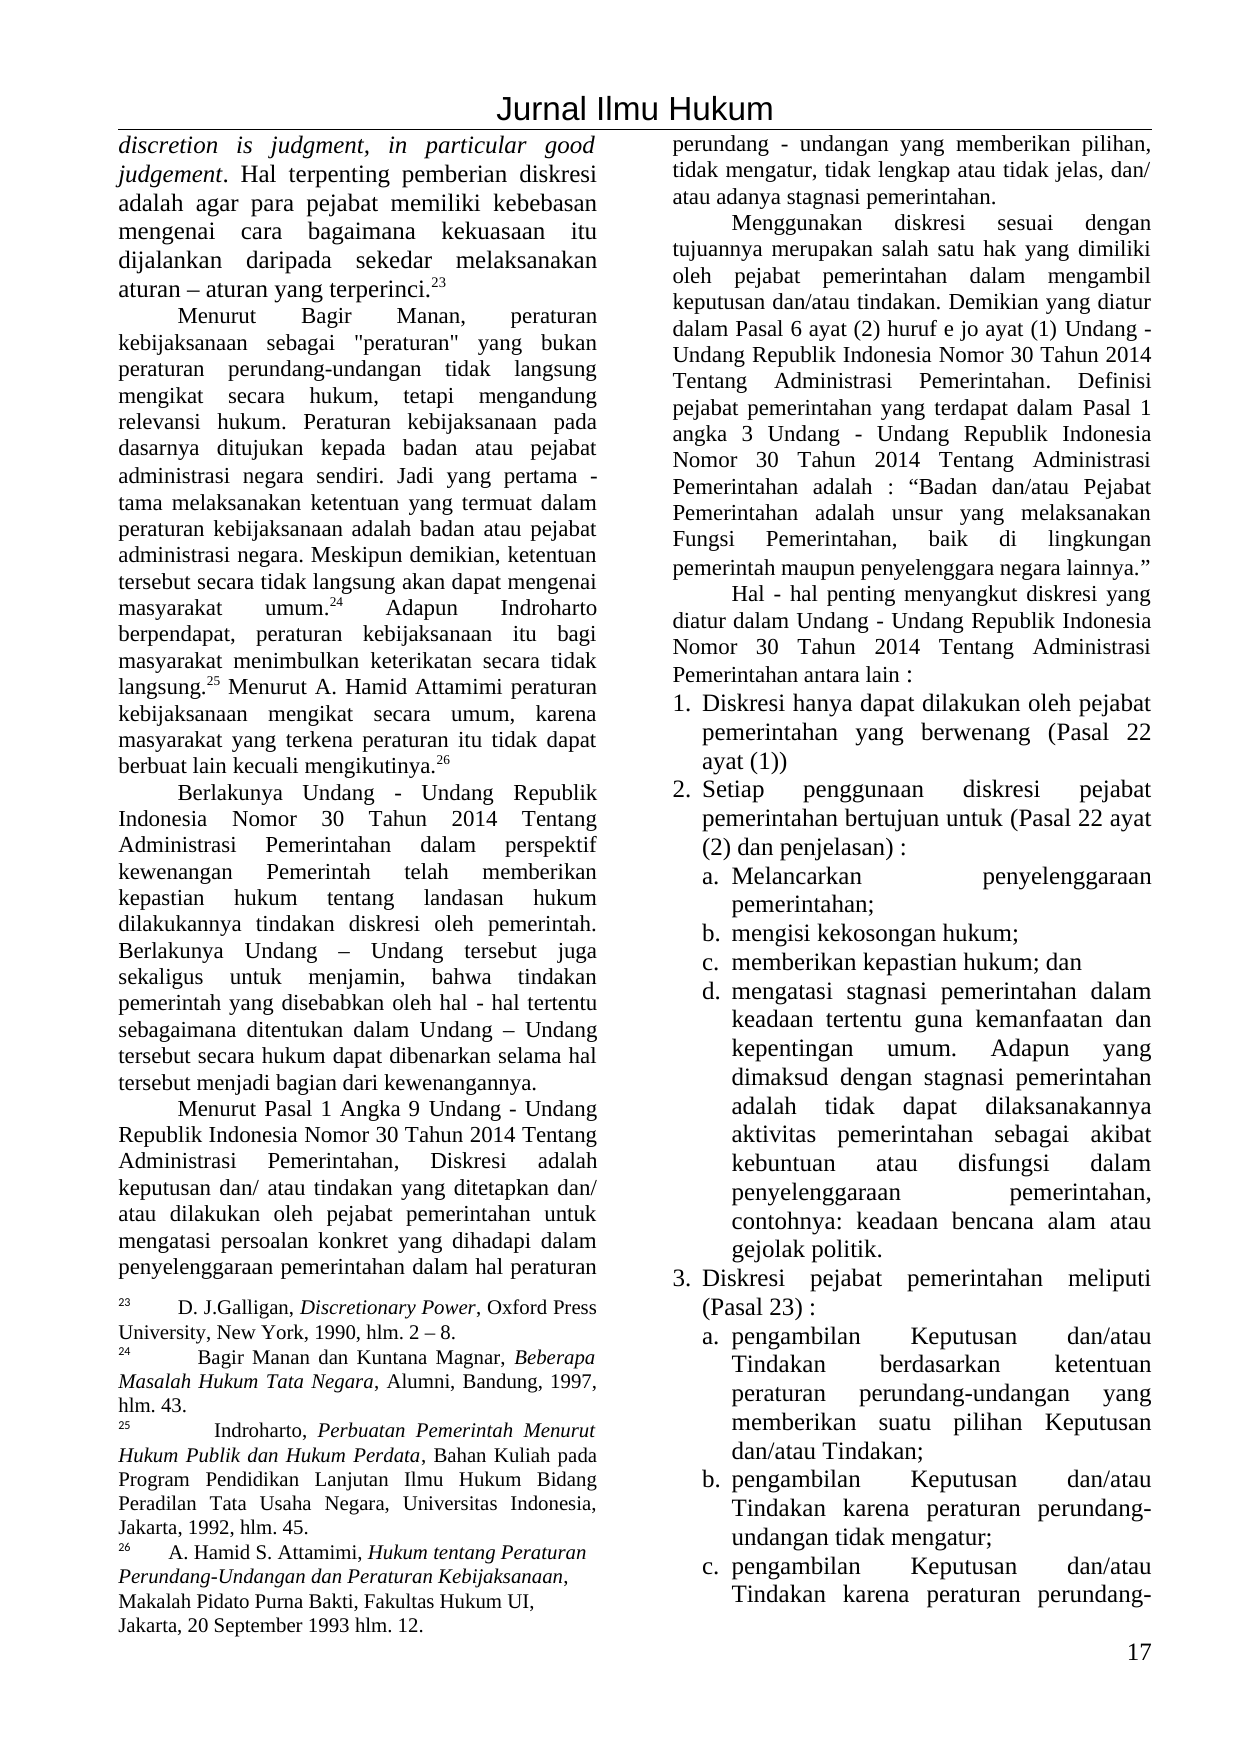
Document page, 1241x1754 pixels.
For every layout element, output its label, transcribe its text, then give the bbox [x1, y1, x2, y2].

list pengambilan Keputusan dan/atau Tindakan karena peraturan perundang-undangan tidak mengatur; [702, 1464, 1152, 1551]
list Menggunakan diskresi sesuai dengan tujuannya merupakan salah satu hak yang dimiliki oleh pejabat pemerintahan dalam mengambil keputusan dan/atau tindakan. Demikian yang diatur dalam Pasal 6 ayat (2) huruf e jo ayat (1) Undang - Undang Republik Indonesia Nomor 30 Tahun 2014 Tentang Administrasi Pemerintahan. Definisi pejabat pemerintahan yang terdapat dalam Pasal 1 angka 3 Undang - Undang Republik Indonesia Nomor 30 Tahun 2014 Tentang Administrasi Pemerintahan adalah : “Badan dan/atau Pejabat Pemerintahan adalah unsur yang melaksanakan Fungsi Pemerintahan, baik di lingkungan pemerintah maupun penyelenggara negara lainnya.” [672, 209, 1152, 581]
list Berlakunya Undang - Undang Republik Indonesia Nomor 30 Tahun 2014 Tentang Administrasi Pemerintahan dalam perspektif kewenangan Pemerintah telah memberikan kepastian hukum tentang landasan hukum dilakukannya tindakan diskresi oleh pemerintah. Berlakunya Undang – Undang tersebut juga sekaligus untuk menjamin, bahwa tindakan pemerintah yang disebabkan oleh hal - hal tertentu sebagaimana ditentukan dalam Undang – Undang tersebut secara hukum dapat dibenarkan selama hal tersebut menjadi bagian dari kewenangannya. [118, 779, 597, 1095]
list pengambilan Keputusan dan/atau Tindakan berdasarkan ketentuan peraturan perundang-undangan yang memberikan suatu pilihan Keputusan dan/atau Tindakan; [702, 1321, 1152, 1464]
list Menurut Pasal 1 Angka 9 Undang - Undang Republik Indonesia Nomor 30 Tahun 2014 Tentang Administrasi Pemerintahan, Diskresi adalah keputusan dan/ atau tindakan yang ditetapkan dan/ atau dilakukan oleh pejabat pemerintahan untuk mengatasi persoalan konkret yang dihadapi dalam penyelenggaraan pemerintahan dalam hal peraturan perundang - undangan yang memberikan pilihan, tidak mengatur, tidak lengkap atau tidak jelas, dan/ atau adanya stagnasi pemerintahan. [118, 1095, 597, 1279]
list mengisi kekosongan hukum; [702, 918, 1152, 947]
list mengatasi stagnasi pemerintahan dalam keadaan tertentu guna kemanfaatan dan kepentingan umum. Adapun yang dimaksud dengan stagnasi pemerintahan adalah tidak dapat dilaksanakannya aktivitas pemerintahan sebagai akibat kebuntuan atau disfungsi dalam penyelenggaraan pemerintahan, contohnya: keadaan bencana alam atau gejolak politik. [702, 976, 1152, 1263]
list Diskresi pejabat pemerintahan meliputi (Pasal 23) : [672, 1263, 1152, 1321]
list Setiap penggunaan diskresi pejabat pemerintahan bertujuan untuk (Pasal 22 ayat (2) dan penjelasan) : [672, 774, 1152, 861]
list Diskresi hanya dapat dilakukan oleh pejabat pemerintahan yang berwenang (Pasal 22 ayat (1)) [672, 688, 1152, 774]
list memberikan kepastian hukum; dan [702, 947, 1152, 976]
list Menurut Pasal 1 Angka 9 Undang - Undang Republik Indonesia Nomor 30 Tahun 2014 Tentang Administrasi Pemerintahan, Diskresi adalah keputusan dan/ atau tindakan yang ditetapkan dan/ atau dilakukan oleh pejabat pemerintahan untuk mengatasi persoalan konkret yang dihadapi dalam penyelenggaraan pemerintahan dalam hal peraturan perundang - undangan yang memberikan pilihan, tidak mengatur, tidak lengkap atau tidak jelas, dan/ atau adanya stagnasi pemerintahan. [672, 130, 1152, 209]
list Melancarkan penyelenggaraan pemerintahan; [702, 861, 1152, 918]
list Menurut Bagir Manan, peraturan kebijaksanaan sebagai "peraturan" yang bukan peraturan perundang-undangan tidak langsung mengikat secara hukum, tetapi mengandung relevansi hukum. Peraturan kebijaksanaan pada dasarnya ditujukan kepada badan atau pejabat administrasi negara sendiri. Jadi yang pertama - tama melaksanakan ketentuan yang termuat dalam peraturan kebijaksanaan adalah badan atau pejabat administrasi negara. Meskipun demikian, ketentuan tersebut secara tidak langsung akan dapat mengenai masyarakat umum. Adapun Indroharto berpendapat, peraturan kebijaksanaan itu bagi masyarakat menimbulkan keterikatan secara tidak langsung. Menurut A. Hamid Attamimi peraturan kebijaksanaan mengikat secara umum, karena masyarakat yang terkena peraturan itu tidak dapat berbuat lain kecuali mengikutinya. [118, 303, 597, 779]
list pengambilan Keputusan dan/atau Tindakan karena peraturan perundang-undangan tidak lengkap atau tidak jelas; dan [702, 1551, 1152, 1608]
list Hal - hal penting menyangkut diskresi yang diatur dalam Undang - Undang Republik Indonesia Nomor 30 Tahun 2014 Tentang Administrasi Pemerintahan antara lain : [672, 581, 1152, 688]
